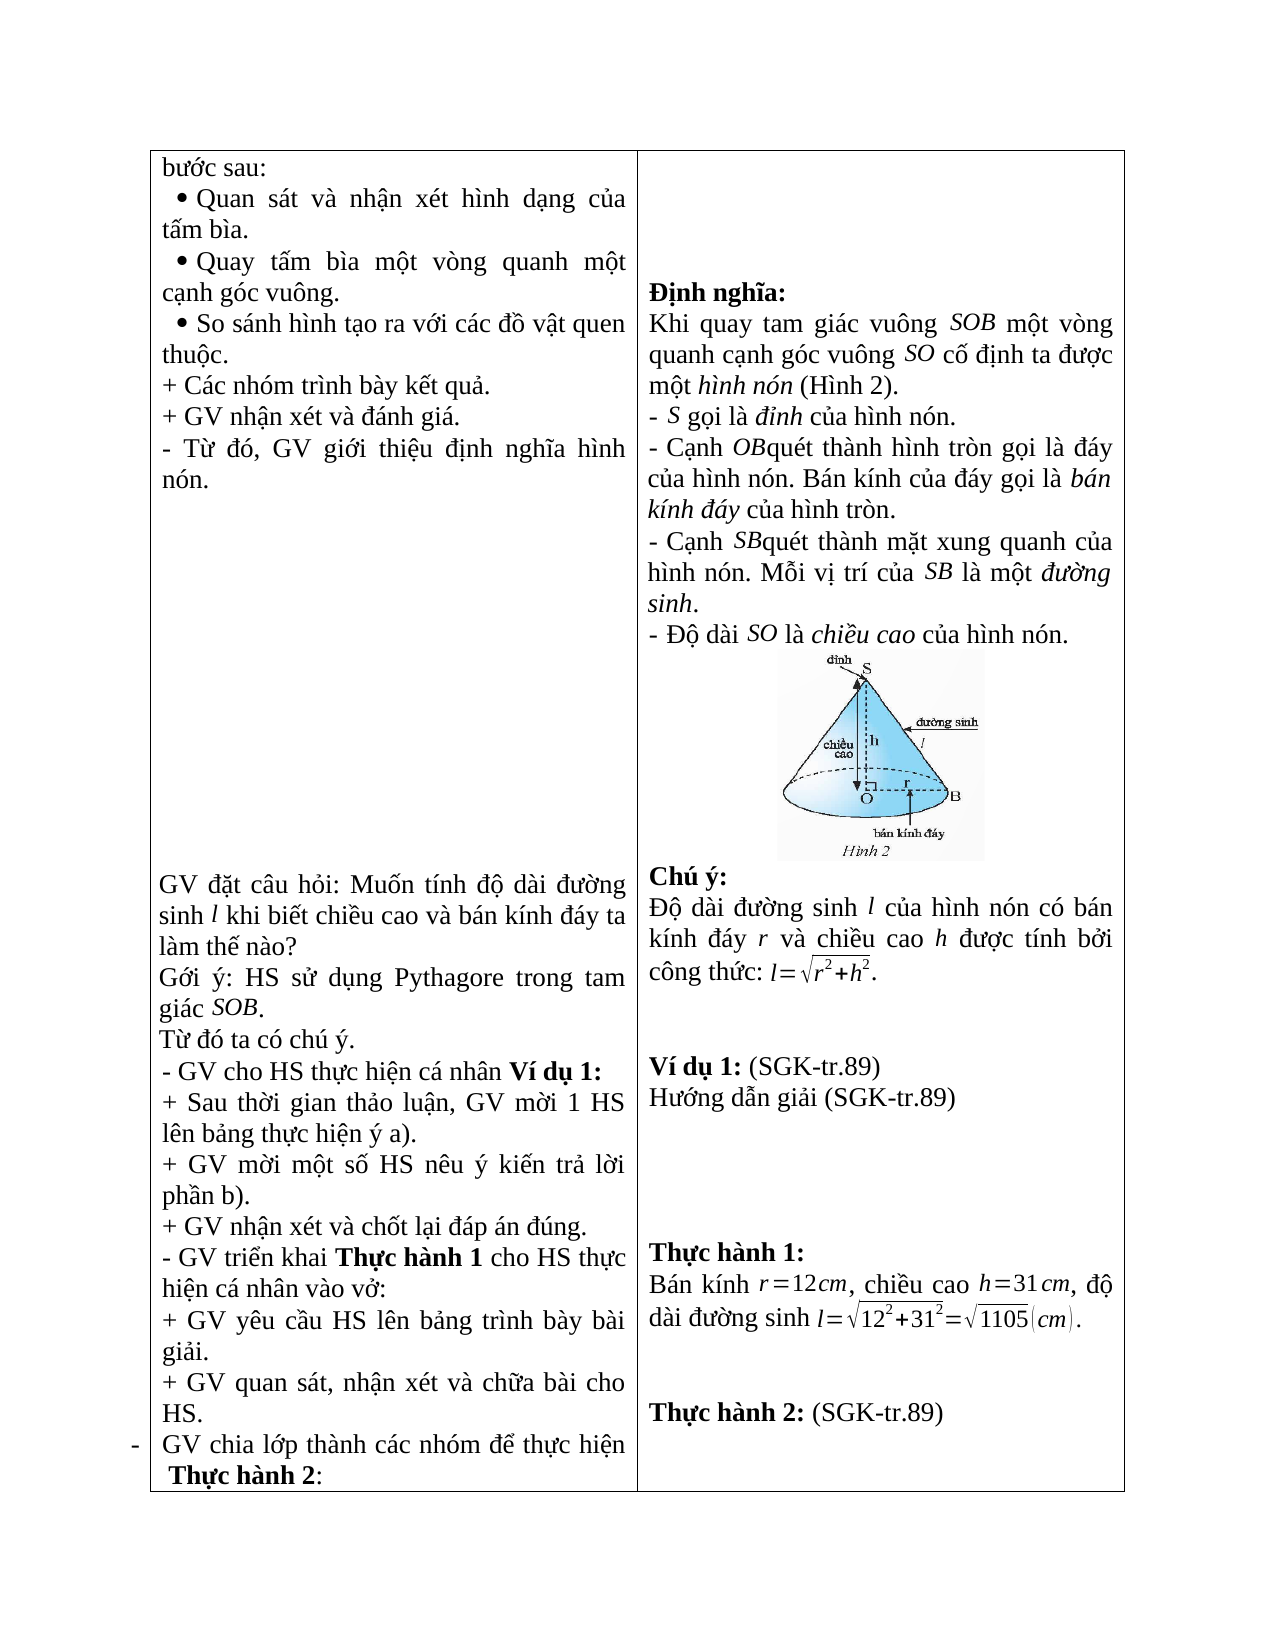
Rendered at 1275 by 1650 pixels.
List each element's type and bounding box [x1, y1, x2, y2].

picture [777, 649, 985, 861]
table_cell [151, 151, 637, 1491]
table_cell [638, 151, 1124, 1491]
